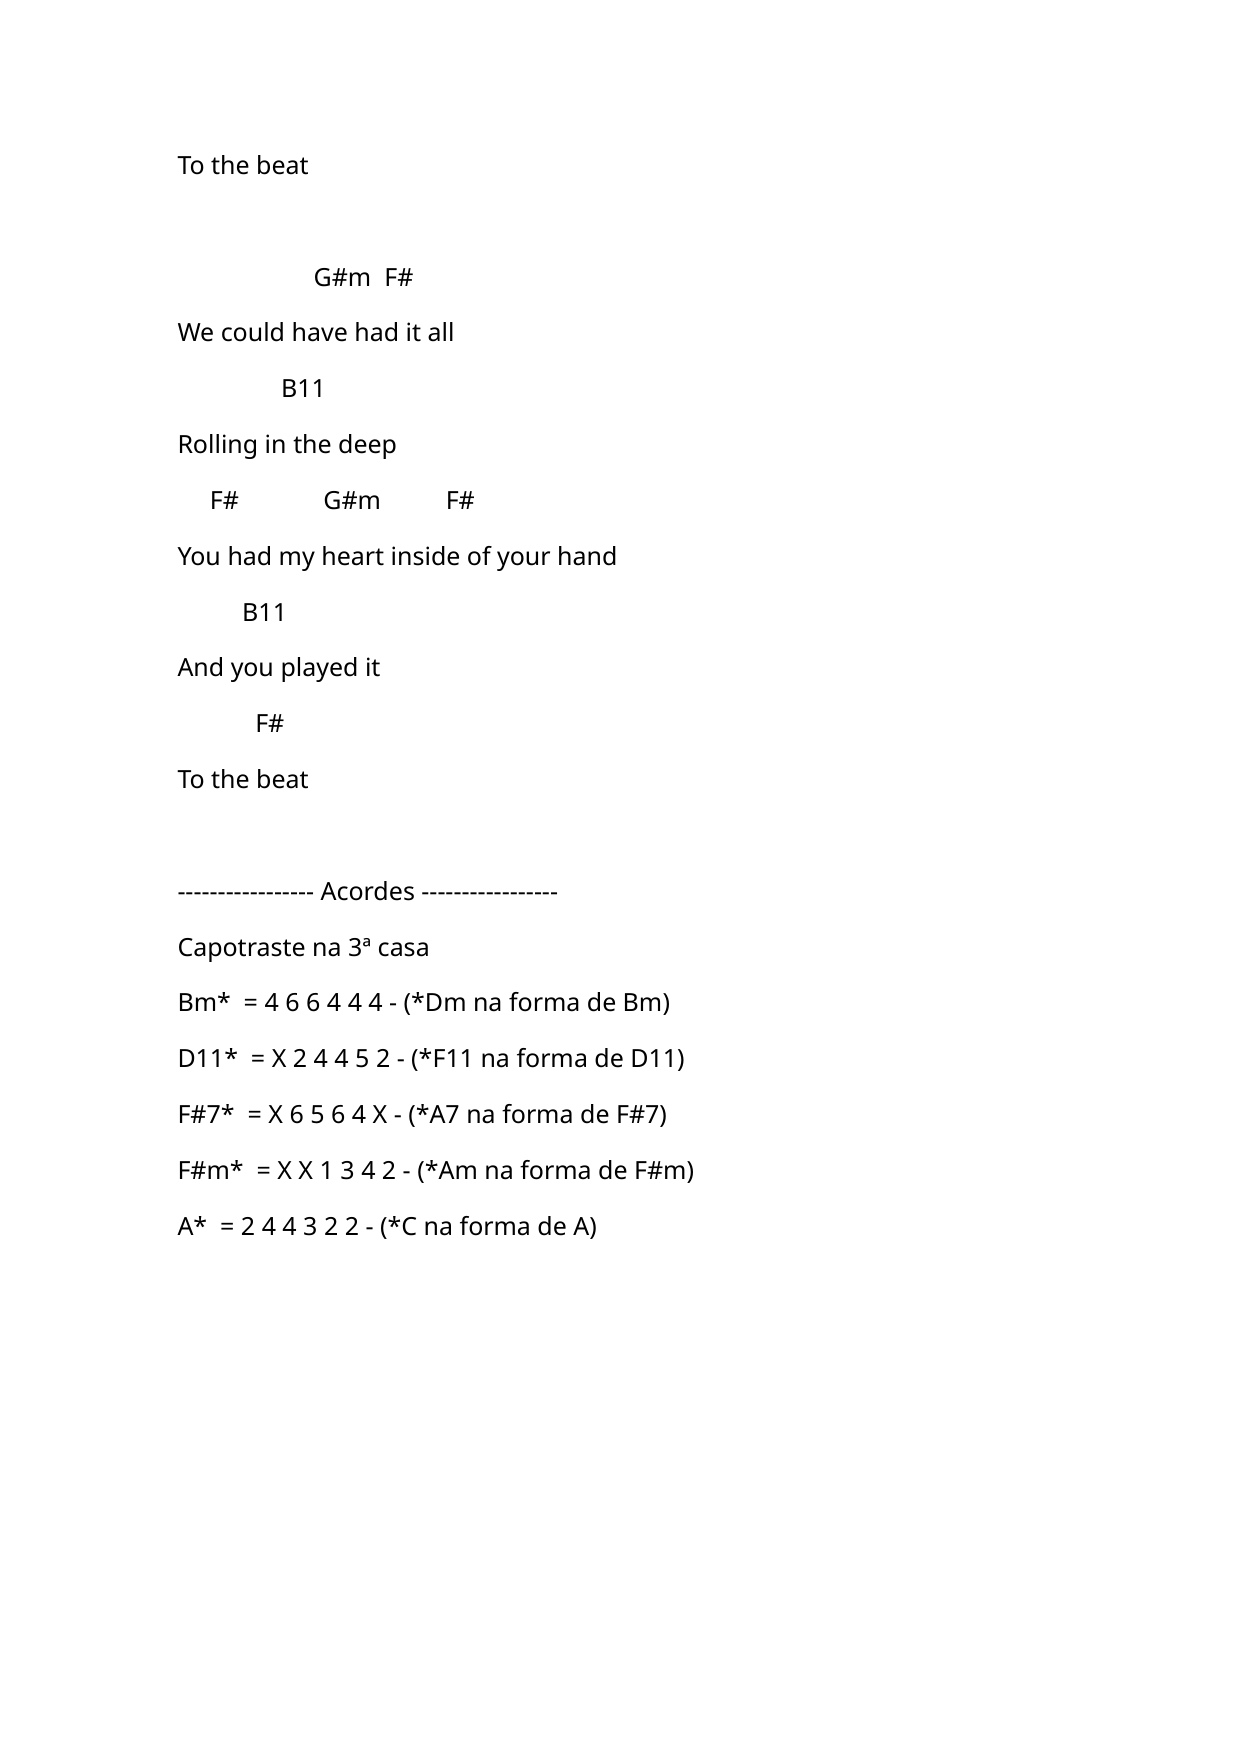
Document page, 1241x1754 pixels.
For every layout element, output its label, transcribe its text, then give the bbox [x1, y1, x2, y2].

text F# [177, 706, 1063, 740]
text F# G#m F# [177, 483, 1063, 517]
text G#m F# [177, 259, 1063, 293]
text Bm* = 4 6 6 4 4 4 - (*Dm na forma de Bm) [177, 985, 1063, 1019]
text B11 [177, 371, 1063, 405]
text ----------------- Acordes ----------------- [177, 873, 1063, 907]
text A* = 2 4 4 3 2 2 - (*C na forma de A) [177, 1208, 1063, 1242]
text F#m* = X X 1 3 4 2 - (*Am na forma de F#m) [177, 1153, 1063, 1187]
text D11* = X 2 4 4 5 2 - (*F11 na forma de D11) [177, 1041, 1063, 1075]
text To the beat [177, 762, 1063, 796]
text And you played it [177, 650, 1063, 684]
text Capotraste na 3ª casa [177, 929, 1063, 963]
text B11 [177, 594, 1063, 628]
text F#7* = X 6 5 6 4 X - (*A7 na forma de F#7) [177, 1097, 1063, 1131]
text You had my heart inside of your hand [177, 538, 1063, 572]
text Rolling in the deep [177, 427, 1063, 461]
text We could have had it all [177, 315, 1063, 349]
text To the beat [177, 148, 1063, 182]
